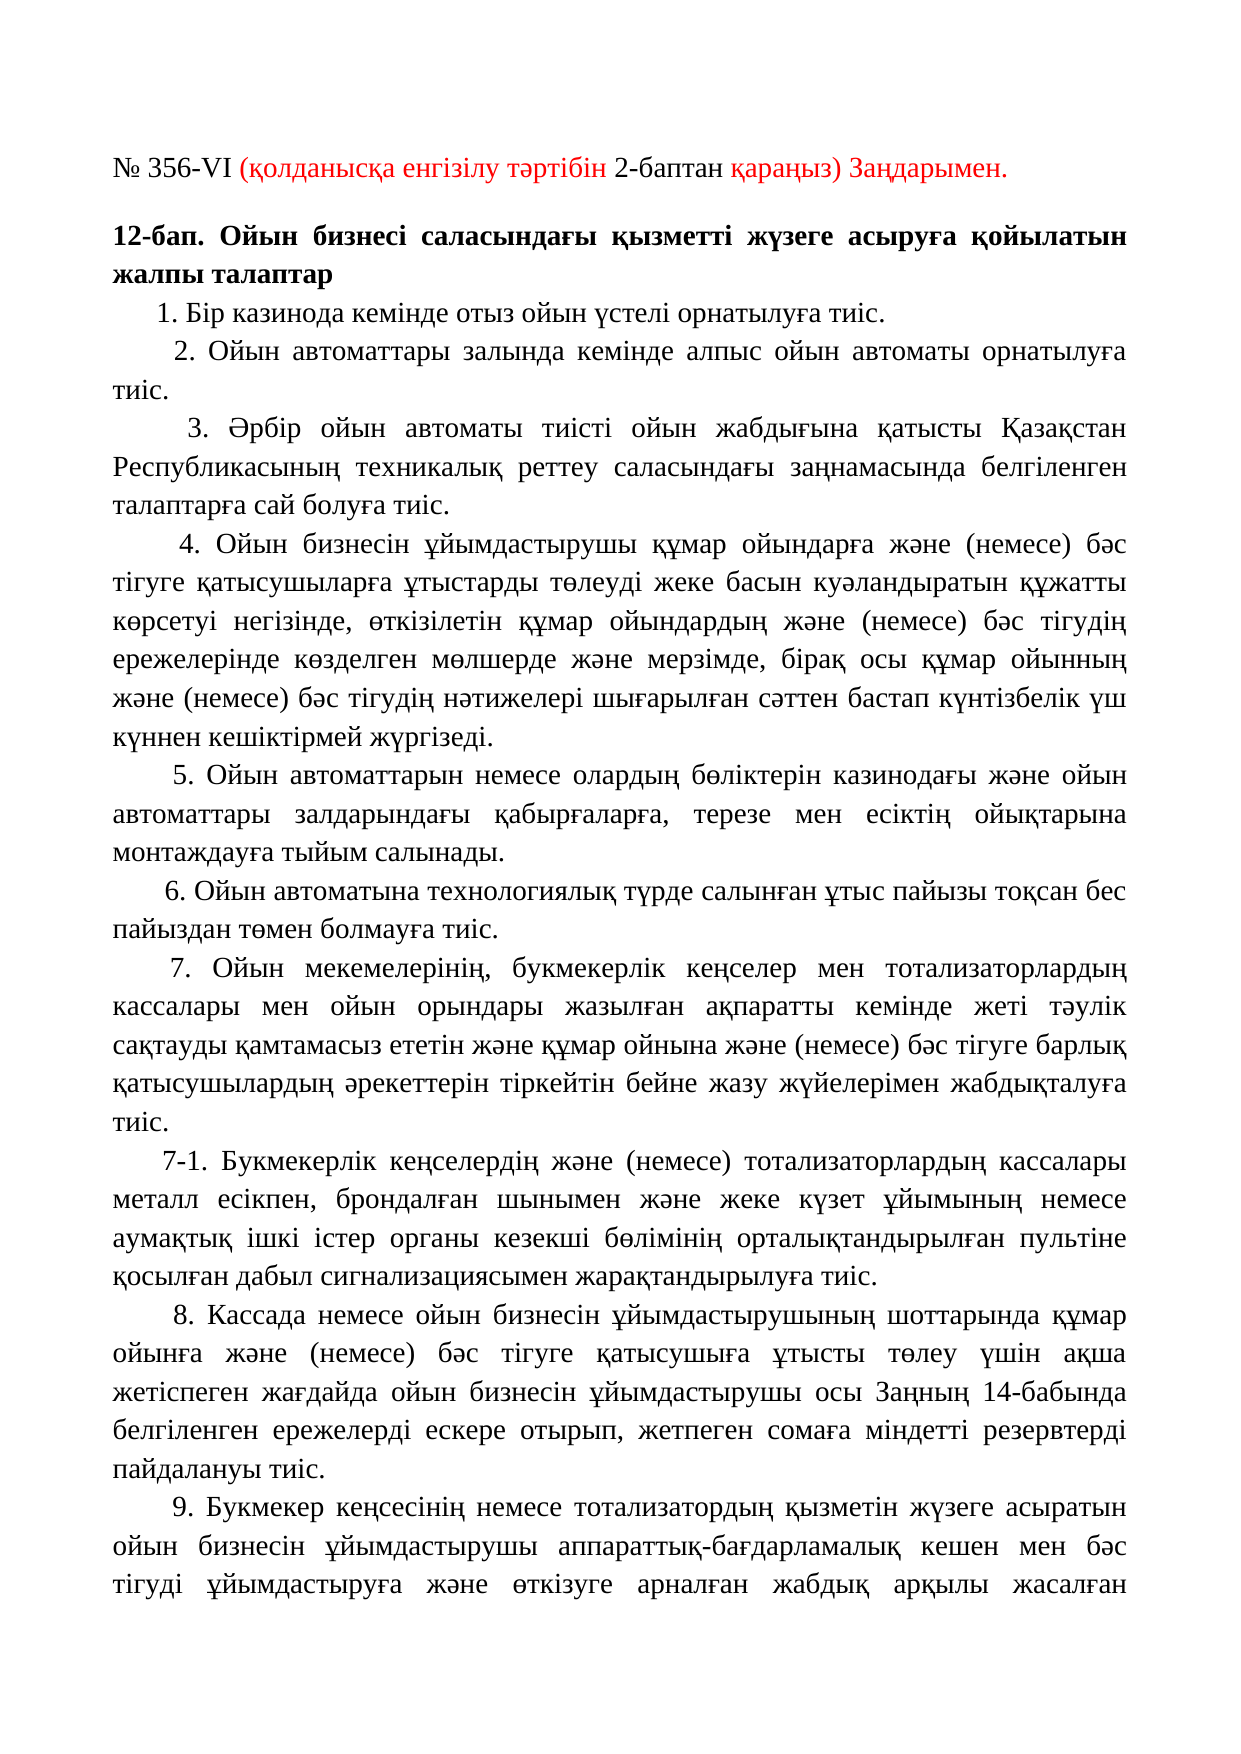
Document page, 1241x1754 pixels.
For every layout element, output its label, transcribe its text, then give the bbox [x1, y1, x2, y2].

text 3. Әрбір ойын автоматы тиісті ойын жабдығына қатысты Қазақстан Республикасының техникалық реттеу саласындағы заңнамасында белгіленген талаптарға сай болуға тиіс. [112, 410, 1128, 521]
text 6. Ойын автоматына технологиялық түрде салынған ұтыс пайызы тоқсан бес пайыздан төмен болмауға тиіс. [112, 873, 1128, 945]
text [112, 150, 1128, 214]
text 5. Ойын автоматтарын немесе олардың бөліктерін казинодағы және ойын автоматтары залдарындағы қабырғаларға, терезе мен есiктің ойықтарына монтаждауға тыйым салынады. [112, 757, 1128, 868]
text 1. Бір казинода кемінде отыз ойын үстелі орнатылуға тиіс. [112, 295, 1128, 328]
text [112, 1489, 1128, 1600]
text 7-1. Букмекерлік кеңселердің және (немесе) тотализаторлардың кассалары металл есікпен, брондалған шынымен және жеке күзет ұйымының немесе аумақтық ішкі істер органы кезекші бөлімінің орталықтандырылған пультіне қосылған дабыл сигнализациясымен жарақтандырылуға тиіс. [112, 1143, 1128, 1292]
text 12-бап. Ойын бизнесі саласындағы қызметті жүзеге асыруға қойылатын жалпы талаптар [112, 218, 1128, 290]
text 2. Ойын автоматтары залында кемінде алпыс ойын автоматы орнатылуға тиіс. [112, 333, 1128, 405]
text 4. Ойын бизнесін ұйымдастырушы құмар ойындарға және (немесе) бәс тігуге қатысушыларға ұтыстарды төлеуді жеке басын куәландыратын құжатты көрсетуі негізінде, өткізілетін құмар ойындардың және (немесе) бәс тігудің ережелерінде көзделген мөлшерде және мерзімде, бірақ осы құмар ойынның және (немесе) бәс тігудің нәтижелері шығарылған сәттен бастап күнтізбелік үш күннен кешіктірмей жүргізеді. [112, 526, 1128, 752]
text 7. Ойын мекемелерінің, букмекерлік кеңселер мен тотализаторлардың кассалары мен ойын орындары жазылған ақпаратты кемінде жеті тәулік сақтауды қамтамасыз ететін және құмар ойнына және (немесе) бәс тігуге барлық қатысушылардың әрекеттерін тіркейтін бейне жазу жүйелерімен жабдықталуға тиіс. [112, 950, 1128, 1138]
text 8. Кассада немесе ойын бизнесін ұйымдастырушының шоттарында құмар ойынға және (немесе) бәс тігуге қатысушыға ұтысты төлеу үшін ақша жетіспеген жағдайда ойын бизнесін ұйымдастырушы осы Заңның 14-бабында белгіленген ережелерді ескере отырып, жетпеген сомаға міндетті резервтерді пайдалануы тиіс. [112, 1297, 1128, 1484]
